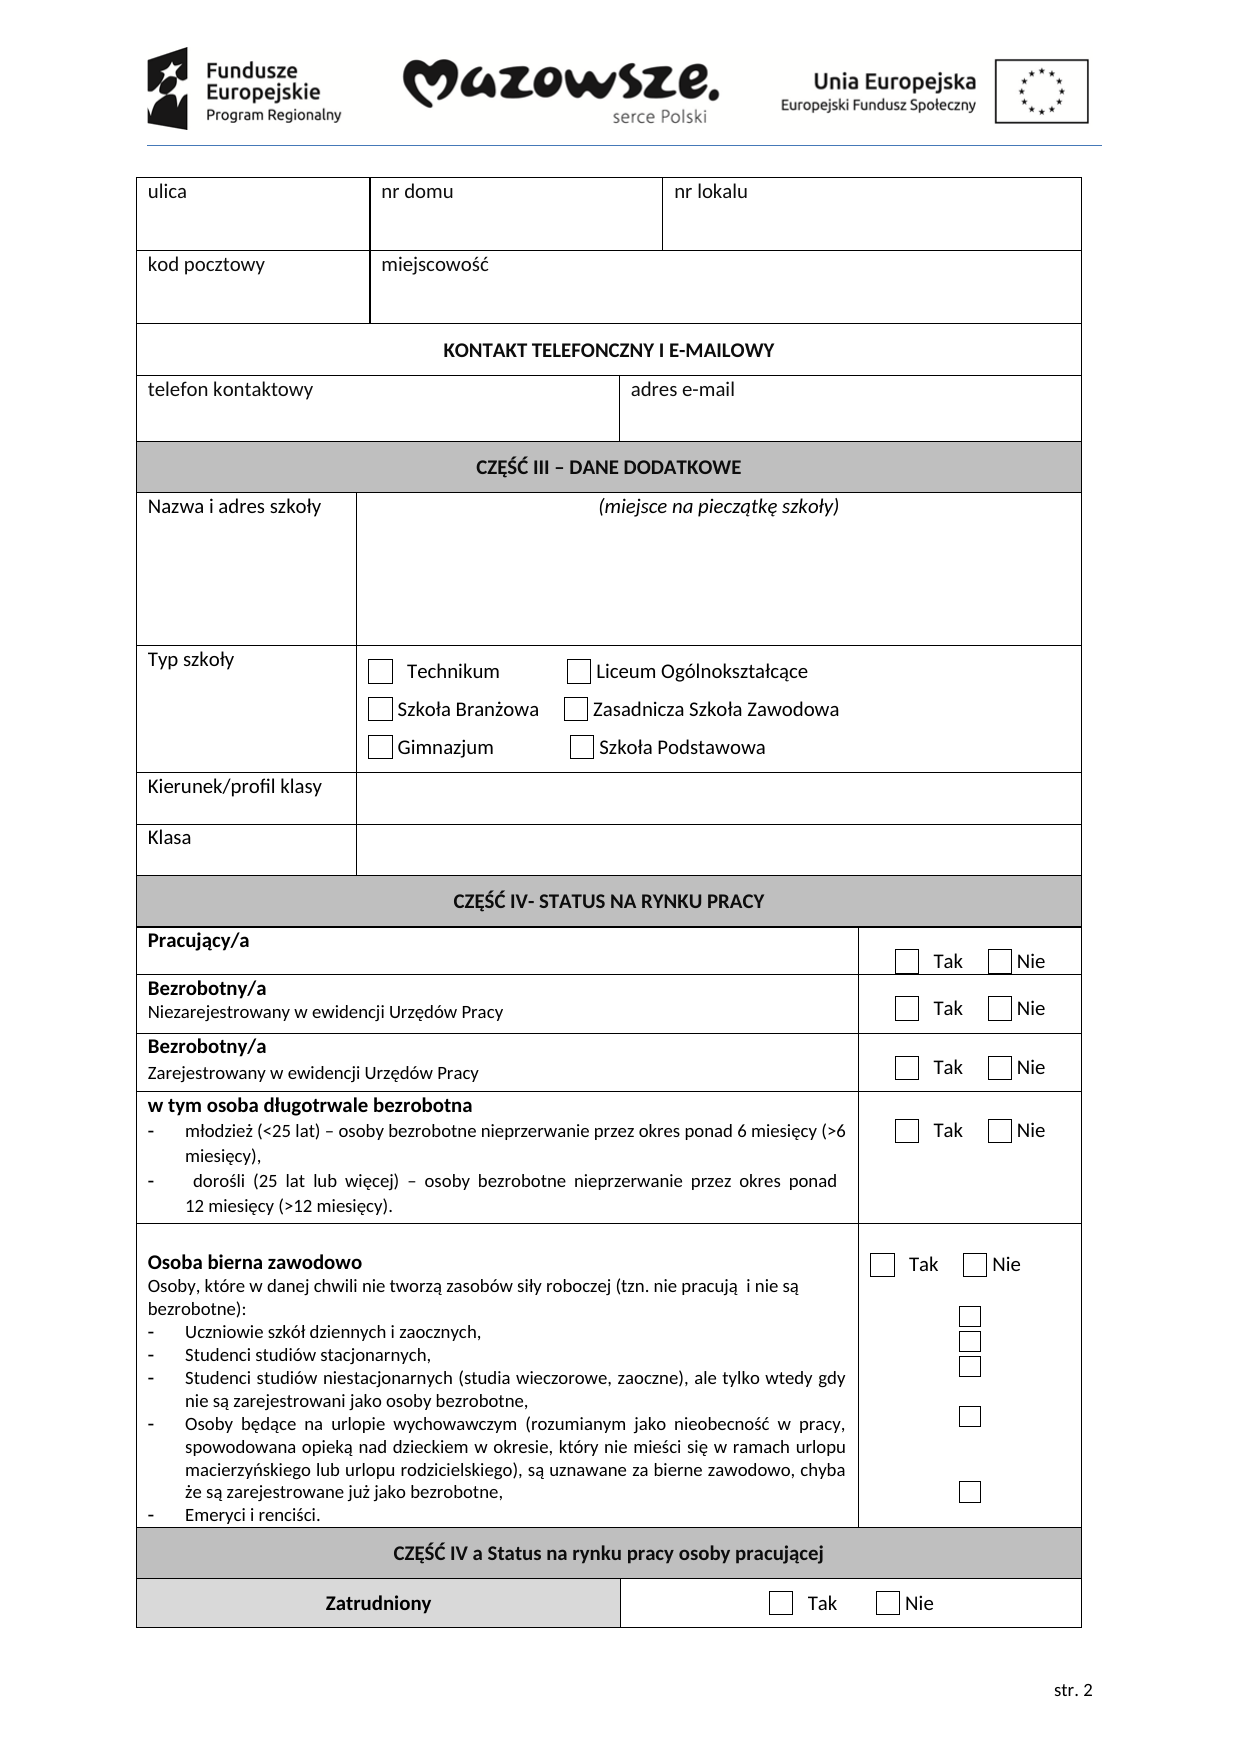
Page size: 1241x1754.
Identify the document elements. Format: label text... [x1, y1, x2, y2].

table_cell miejscowość [371, 251, 1081, 323]
table_cell Pracujący/a [137, 928, 858, 974]
picture [147, 47, 1093, 130]
table_cell Technikum Liceum Ogólnokształcące Szkoła Branżowa Zasadnicza Szkoła Zawodowa Gimnazjum Szkoła Podstawowa [357, 646, 1081, 772]
table_cell Tak Nie [859, 928, 1081, 974]
table_cell Kierunek/profil klasy [137, 773, 356, 823]
table_cell Tak Nie [859, 975, 1081, 1033]
table_cell Bezrobotny/a Niezarejestrowany w ewidencji Urzędów Pracy [137, 975, 858, 1033]
table_cell ulica [137, 178, 369, 250]
table_cell nr domu [371, 178, 662, 250]
table_cell CZĘŚĆ III – DANE DODATKOWE [137, 442, 1081, 492]
table_cell nr lokalu [663, 178, 1081, 250]
table_cell Tak Nie [859, 1092, 1081, 1223]
table_cell [357, 773, 1081, 823]
table_cell Osoba bierna zawodowo Osoby, które w danej chwili nie tworzą zasobów siły roboczej (tzn. nie pracują i nie są bezrobotne): Uczniowie szkół dziennych i zaocznych, Studenci studiów stacjonarnych, Studenci studiów niestacjonarnych (studia wieczorowe, zaoczne), ale tylko wtedy gdy nie są zarejestrowani jako osoby bezrobotne, Osoby będące na urlopie wychowawczym (rozumianym jako nieobecność w pracy, spowodowana opieką nad dzieckiem w okresie, który nie mieści się w ramach urlopu macierzyńskiego lub urlopu rodzicielskiego), są uznawane za bierne zawodowo, chyba że są zarejestrowane już jako bezrobotne, Emeryci i renciści. [137, 1224, 858, 1527]
table_cell Tak Nie [859, 1034, 1081, 1091]
table_cell (miejsce na pieczątkę szkoły) [357, 493, 1081, 645]
table_cell Zatrudniony [137, 1579, 620, 1627]
table_cell [357, 825, 1081, 875]
table_cell kod pocztowy [137, 251, 369, 323]
table_cell CZĘŚĆ IV- STATUS NA RYNKU PRACY [137, 876, 1081, 926]
table_cell Bezrobotny/a Zarejestrowany w ewidencji Urzędów Pracy [137, 1034, 858, 1091]
table_cell telefon kontaktowy [137, 376, 619, 441]
table_cell Tak Nie [859, 1224, 1081, 1527]
table_cell w tym osoba długotrwale bezrobotna młodzież (<25 lat) – osoby bezrobotne nieprzerwanie przez okres ponad 6 miesięcy (>6 miesięcy), dorośli (25 lat lub więcej) – osoby bezrobotne nieprzerwanie przez okres ponad 12 miesięcy (>12 miesięcy). [137, 1092, 858, 1223]
table_cell Tak Nie [621, 1579, 1081, 1627]
table_cell adres e-mail [620, 376, 1081, 441]
table_cell KONTAKT TELEFONCZNY I E-MAILOWY [137, 324, 1081, 375]
table_cell Klasa [137, 825, 356, 875]
table_cell Typ szkoły [137, 646, 356, 772]
table_cell CZĘŚĆ IV a Status na rynku pracy osoby pracującej [137, 1528, 1081, 1578]
table_cell Nazwa i adres szkoły [137, 493, 356, 645]
